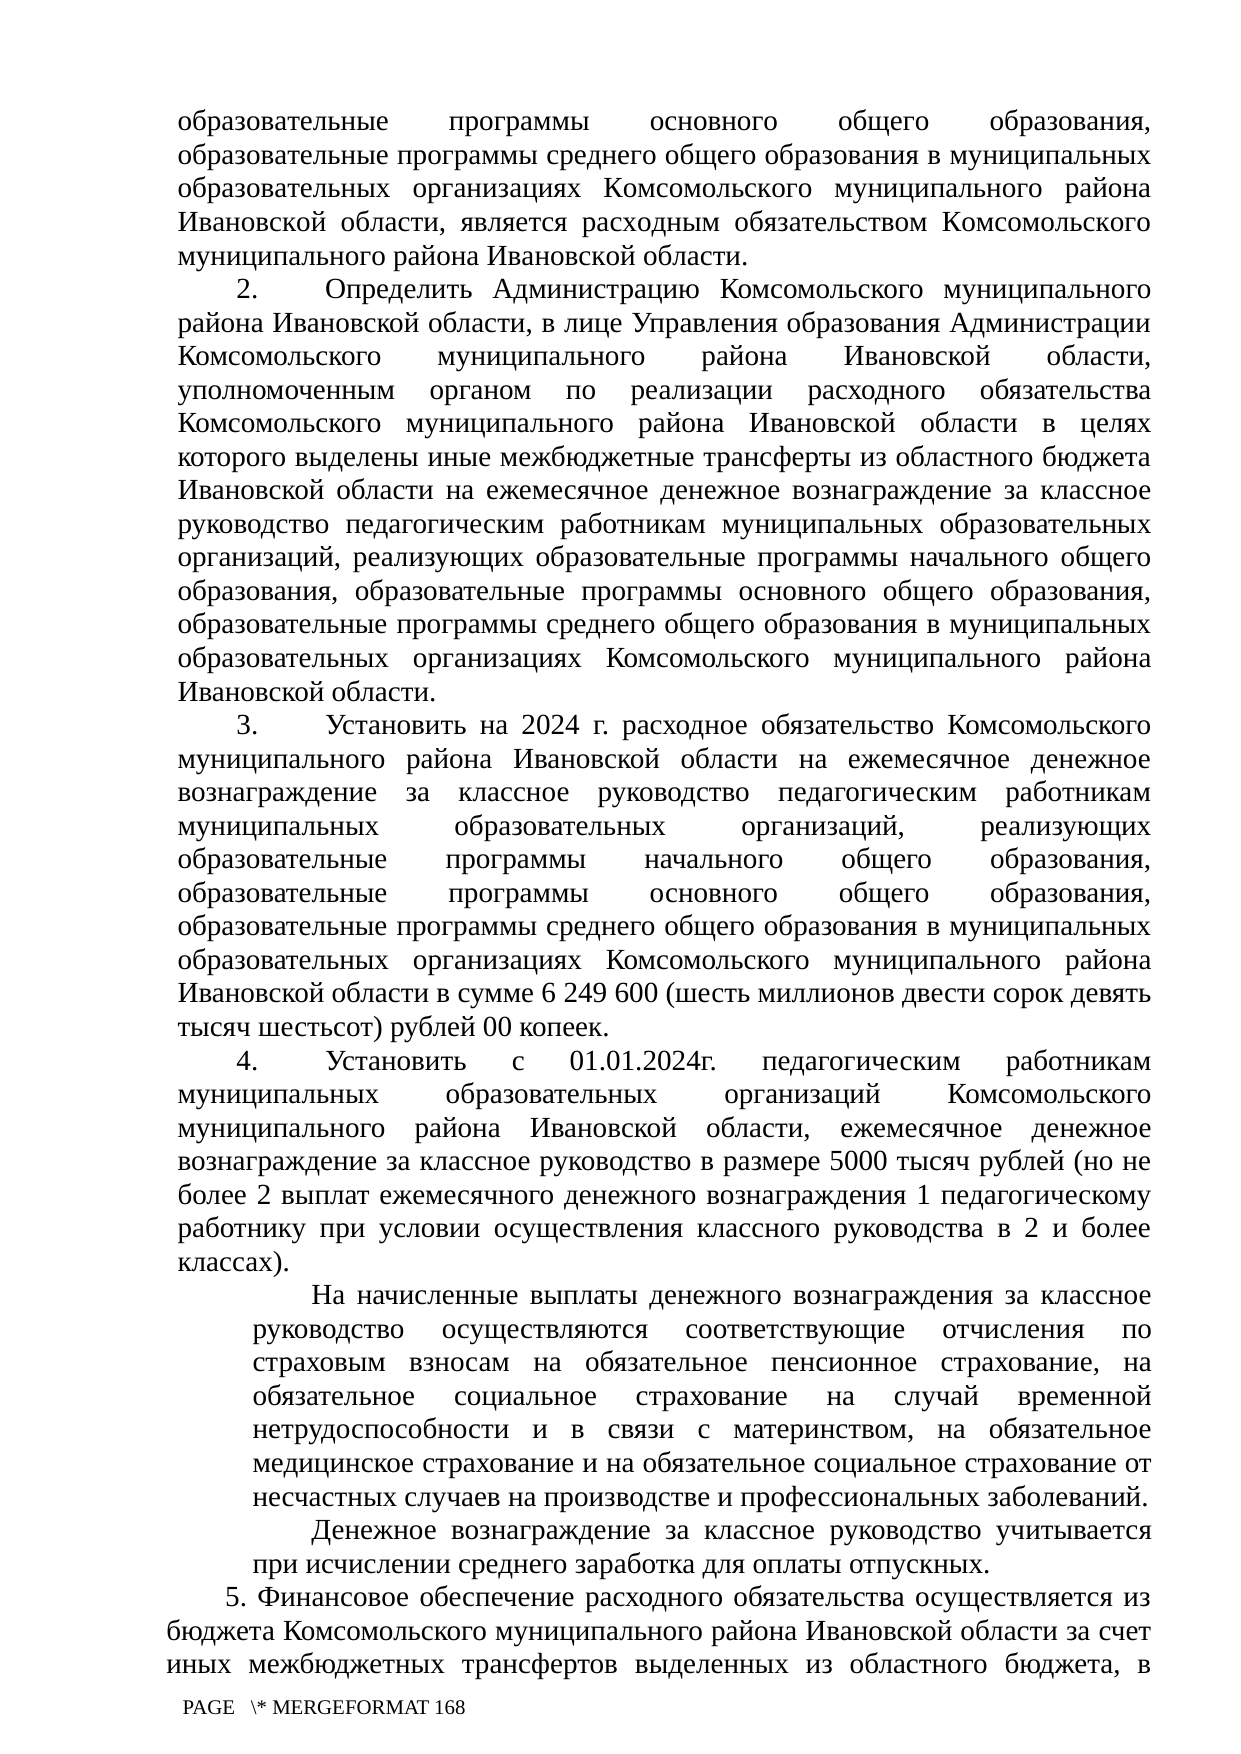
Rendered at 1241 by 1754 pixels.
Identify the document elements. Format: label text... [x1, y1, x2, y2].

text Денежное вознаграждение за классное руководство учитывается при исчислении среднего заработка для оплаты отпускных. [252, 1512, 1152, 1579]
list Установить на 2024 г. расходное обязательство Комсомольского муниципального района Ивановской области на ежемесячное денежное вознаграждение за классное руководство педагогическим работникам муниципальных образовательных организаций, реализующих образовательные программы начального общего образования, образовательные программы основного общего образования, образовательные программы среднего общего образования в муниципальных образовательных организациях Комсомольского муниципального района Ивановской области в сумме 6 249 600 (шесть миллионов двести сорок девять тысяч шестьсот) рублей 00 копеек. [177, 707, 1152, 1043]
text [166, 1579, 1152, 1680]
list Установить с 01.01.2024г. педагогическим работникам муниципальных образовательных организаций Комсомольского муниципального района Ивановской области, ежемесячное денежное вознаграждение за классное руководство в размере 5000 тысяч рублей (но не более 2 выплат ежемесячного денежного вознаграждения 1 педагогическому работнику при условии осуществления классного руководства в 2 и более классах). [177, 1043, 1152, 1277]
text На начисленные выплаты денежного вознаграждения за классное руководство осуществляются соответствующие отчисления по страховым взносам на обязательное пенсионное страхование, на обязательное социальное страхование на случай временной нетрудоспособности и в связи с материнством, на обязательное медицинское страхование и на обязательное социальное страхование от несчастных случаев на производстве и профессиональных заболеваний. [252, 1277, 1152, 1512]
list Определить Администрацию Комсомольского муниципального района Ивановской области, в лице Управления образования Администрации Комсомольского муниципального района Ивановской области, уполномоченным органом по реализации расходного обязательства Комсомольского муниципального района Ивановской области в целях которого выделены иные межбюджетные трансферты из областного бюджета Ивановской области на ежемесячное денежное вознаграждение за классное руководство педагогическим работникам муниципальных образовательных организаций, реализующих образовательные программы начального общего образования, образовательные программы основного общего образования, образовательные программы среднего общего образования в муниципальных образовательных организациях Комсомольского муниципального района Ивановской области. [177, 271, 1152, 707]
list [177, 103, 1152, 271]
